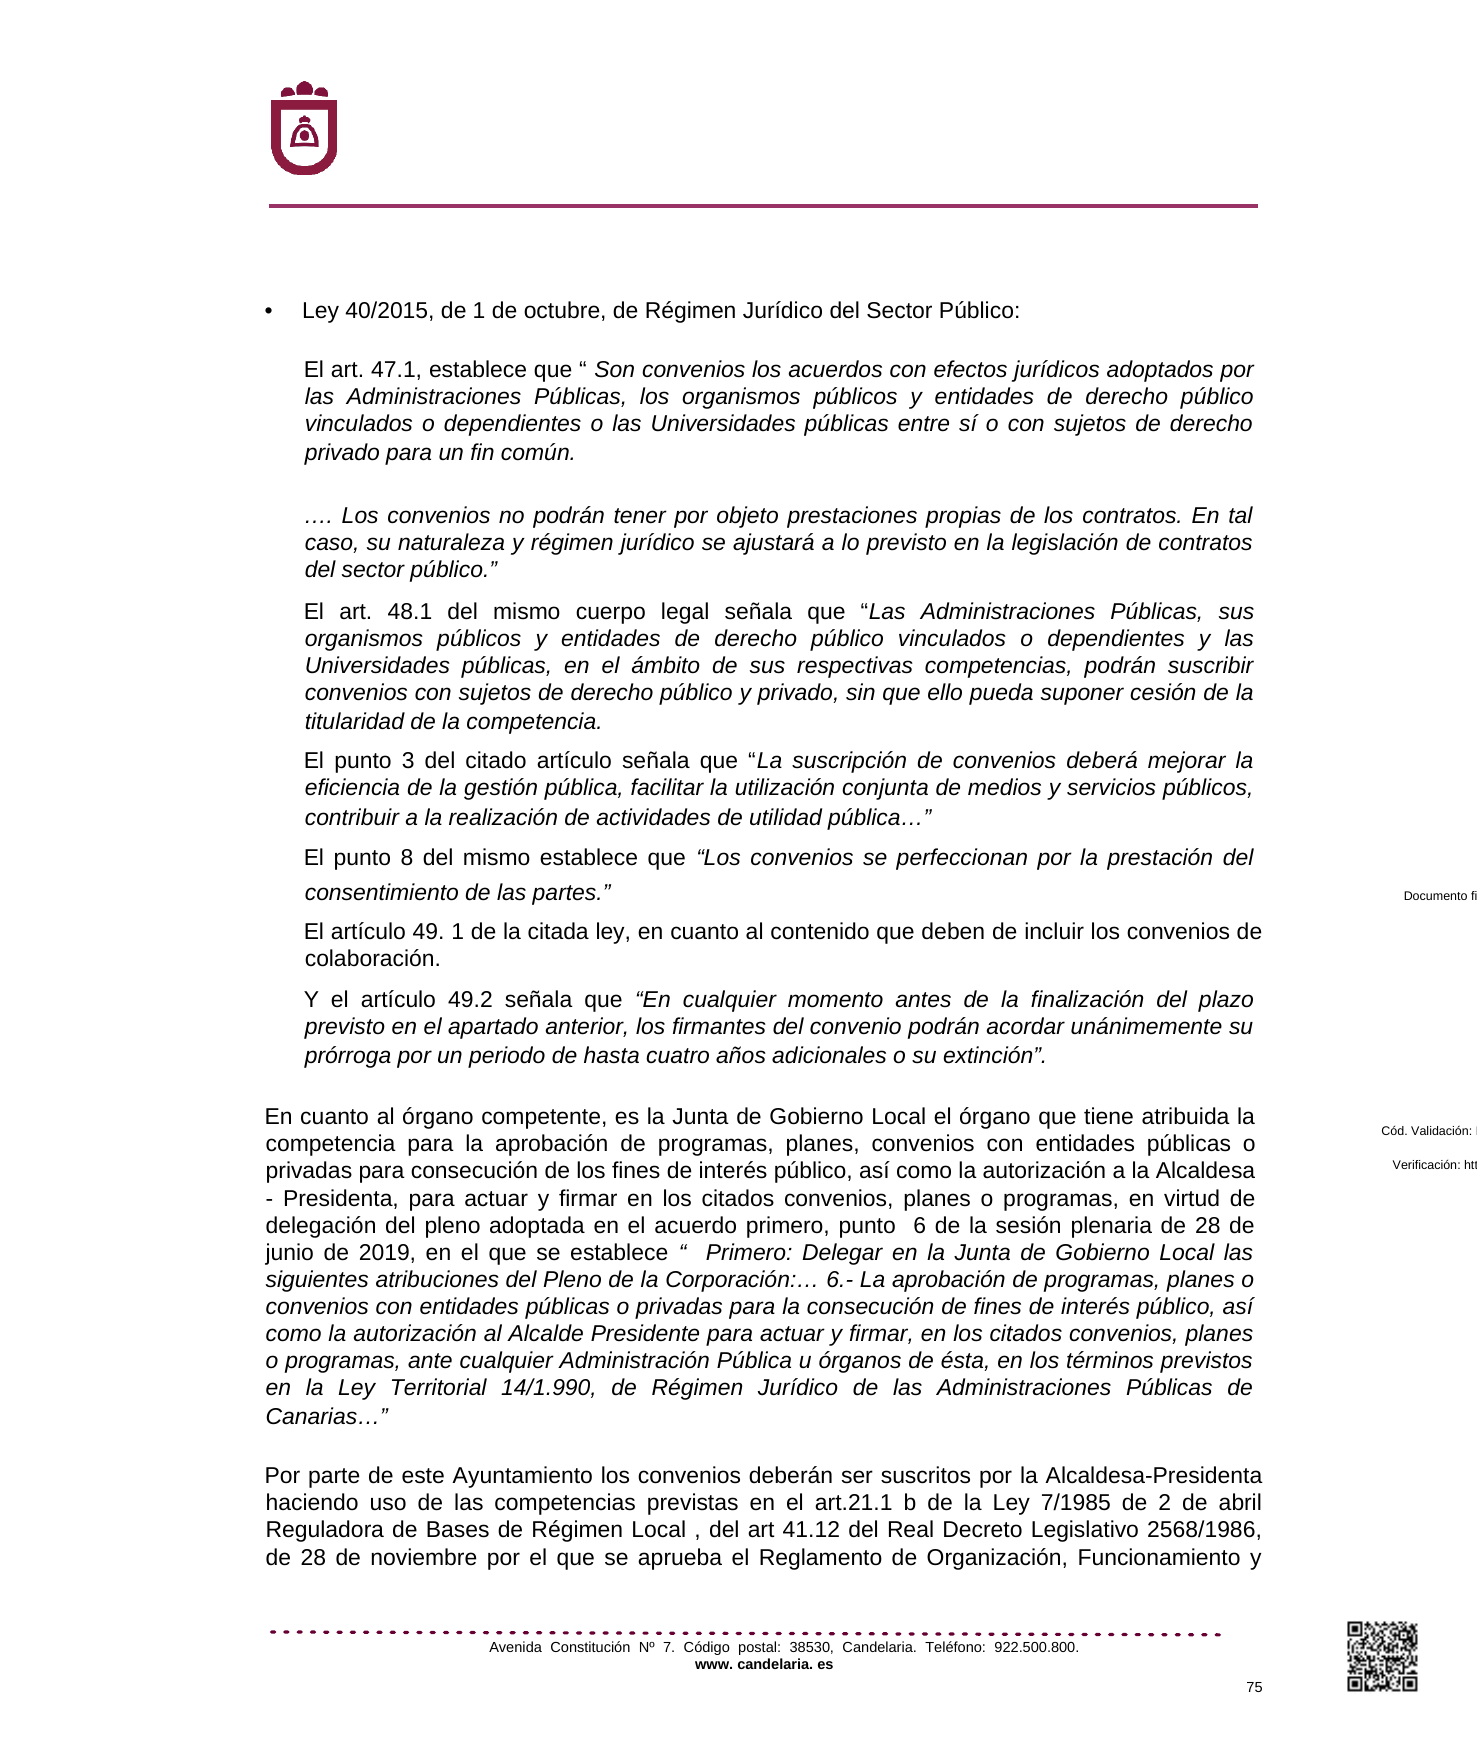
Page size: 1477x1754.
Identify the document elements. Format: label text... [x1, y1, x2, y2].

text El artículo 49. 1 de la citada ley, en cuanto al contenido que deben de incluir los convenios de colaboración. [303, 918, 1263, 971]
text El art. 48.1 del mismo cuerpo legal señala que “Las Administraciones Públicas, sus organismos públicos y entidades de derecho público vinculados o dependientes y las Universidades públicas, en el ámbito de sus respectivas competencias, podrán suscribir convenios con sujetos de derecho público y privado, sin que ello pueda suponer cesión de la titularidad de la competencia. [303, 598, 1256, 735]
list Ley 40/2015, de 1 de octubre, de Régimen Jurídico del Sector Público: [264, 295, 1263, 324]
text …. Los convenios no podrán tener por objeto prestaciones propias de los contratos. En tal caso, su naturaleza y régimen jurídico se ajustará a lo previsto en la legislación de contratos del sector público.” [303, 502, 1256, 582]
picture [1346, 1620, 1420, 1694]
text El punto 3 del citado artículo señala que “La suscripción de convenios deberá mejorar la eficiencia de la gestión pública, facilitar la utilización conjunta de medios y servicios públicos, contribuir a la realización de actividades de utilidad pública…” [303, 747, 1256, 830]
picture [271, 81, 337, 175]
text Y el artículo 49.2 señala que “En cualquier momento antes de la finalización del plazo previsto en el apartado anterior, los firmantes del convenio podrán acordar unánimemente su prórroga por un periodo de hasta cuatro años adicionales o su extinción”. [303, 986, 1256, 1068]
text El art. 47.1, establece que “ Son convenios los acuerdos con efectos jurídicos adoptados por las Administraciones Públicas, los organismos públicos y entidades de derecho público vinculados o dependientes o las Universidades públicas entre sí o con sujetos de derecho privado para un fin común. [303, 356, 1256, 466]
text En cuanto al órgano competente, es la Junta de Gobierno Local el órgano que tiene atribuida la competencia para la aprobación de programas, planes, convenios con entidades públicas o privadas para consecución de los fines de interés público, así como la autorización a la Alcaldesa - Presidenta, para actuar y firmar en los citados convenios, planes o programas, en virtud de delegación del pleno adoptada en el acuerdo primero, punto 6 de la sesión plenaria de 28 de junio de 2019, en el que se establece “ Primero: Delegar en la Junta de Gobierno Local las siguientes atribuciones del Pleno de la Corporación:… 6.- La aprobación de programas, planes o convenios con entidades públicas o privadas para la consecución de fines de interés público, así como la autorización al Alcalde Presidente para actuar y firmar, en los citados convenios, planes o programas, ante cualquier Administración Pública u órganos de ésta, en los términos previstos en la Ley Territorial 14/1.990, de Régimen Jurídico de las Administraciones Públicas de Canarias…” [264, 1103, 1256, 1430]
text El punto 8 del mismo establece que “Los convenios se perfeccionan por la prestación del consentimiento de las partes.” [303, 844, 1256, 906]
